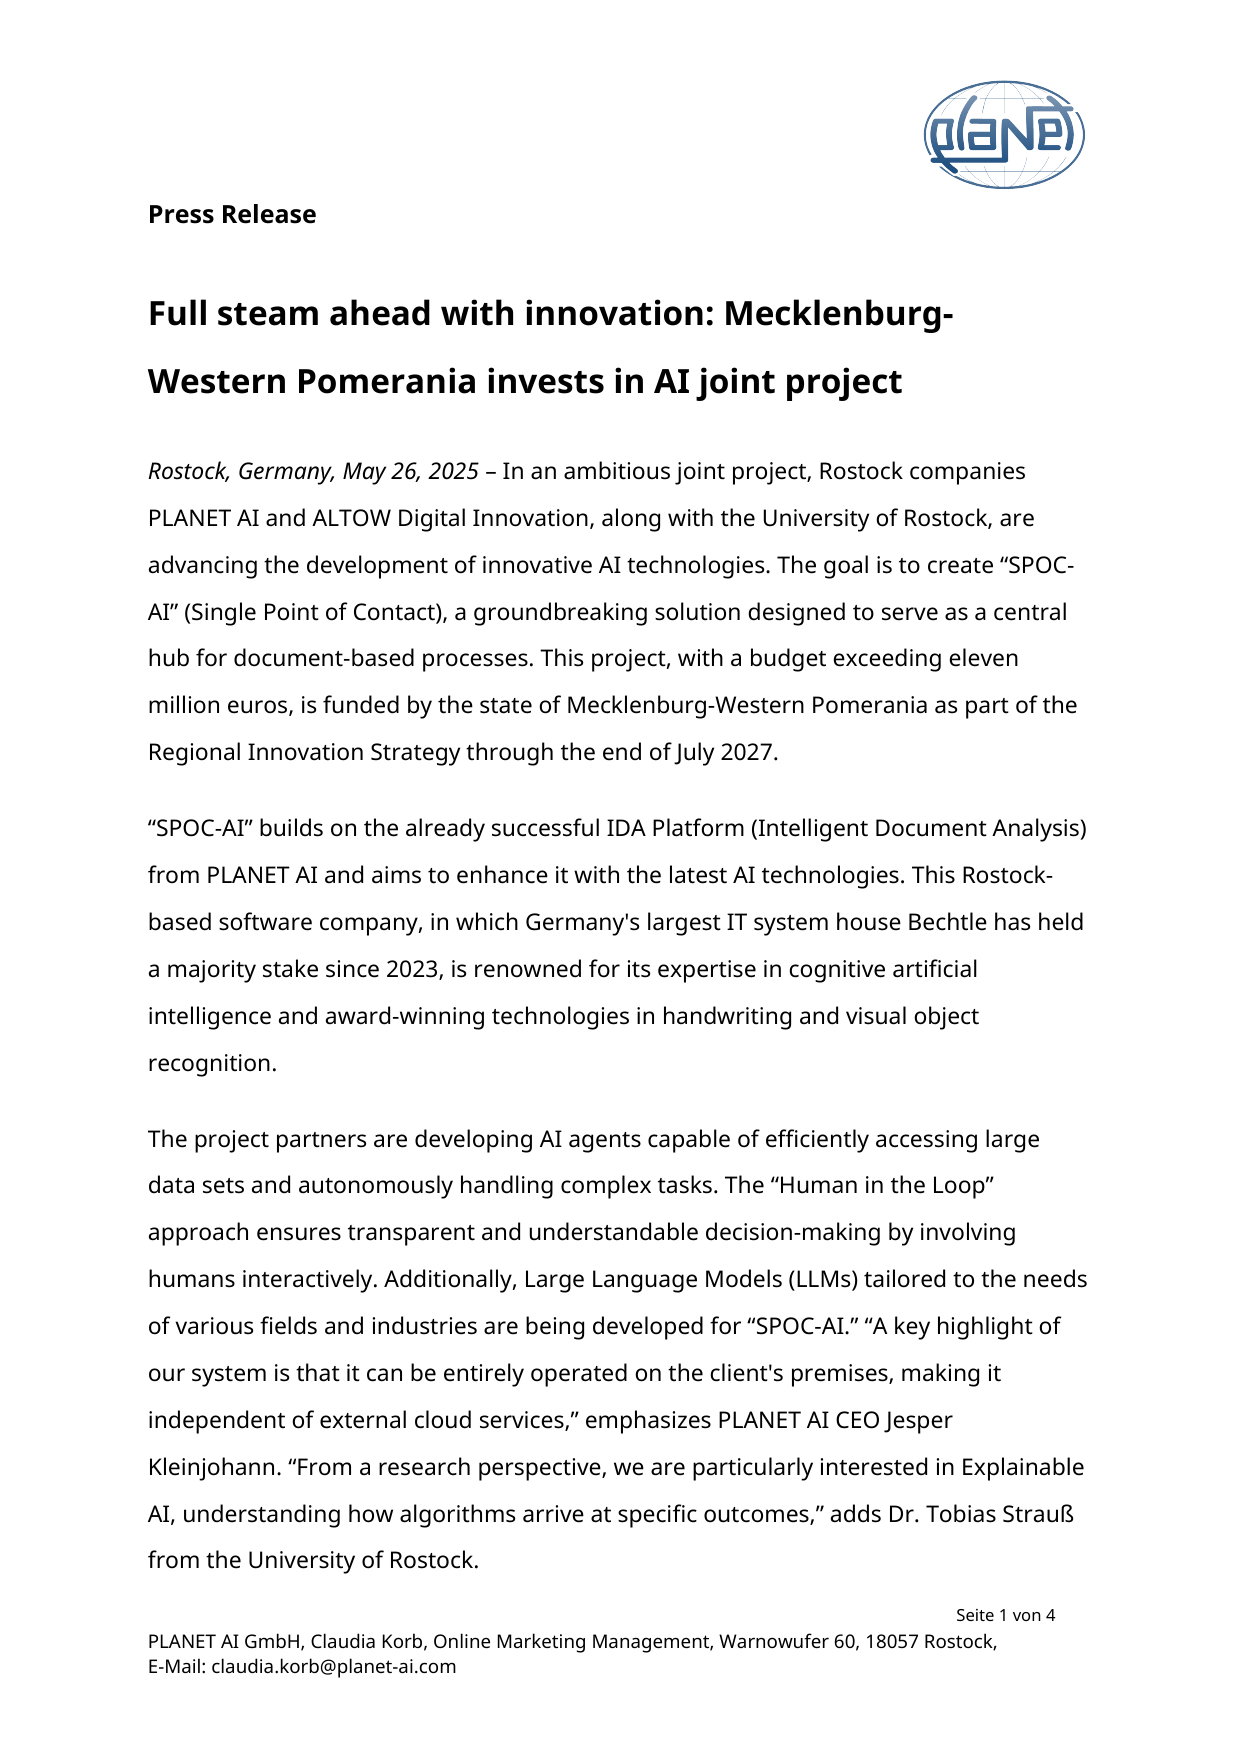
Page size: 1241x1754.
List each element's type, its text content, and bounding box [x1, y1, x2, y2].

text The project partners are developing AI agents capable of efficiently accessing large data sets and autonomously handling complex tasks. The “Human in the Loop” approach ensures transparent and understandable decision-making by involving humans interactively. Additionally, Large Language Models (LLMs) tailored to the needs of various fields and industries are being developed for “SPOC-AI.” “A key highlight of our system is that it can be entirely operated on the client's premises, making it independent of external cloud services,” emphasizes PLANET AI CEO Jesper Kleinjohann. “From a research perspective, we are particularly interested in Explainable AI, understanding how algorithms arrive at specific outcomes,” adds Dr. Tobias Strauß from the University of Rostock. [148, 1122, 1092, 1576]
text Full steam ahead with innovation: Mecklenburg- Western Pomerania invests in AI joint project [148, 289, 1092, 403]
text Rostock, Germany, May 26, 2025 – In an ambitious joint project, Rostock companies PLANET AI and ALTOW Digital Innovation, along with the University of Rostock, are advancing the development of innovative AI technologies. The goal is to create “SPOC-AI” (Single Point of Contact), a groundbreaking solution designed to serve as a central hub for document-based processes. This project, with a budget exceeding eleven million euros, is funded by the state of Mecklenburg-Western Pomerania as part of the Regional Innovation Strategy through the end of July 2027. [148, 455, 1092, 767]
picture [917, 75, 1093, 197]
text “SPOC-AI” builds on the already successful IDA Platform (Intelligent Document Analysis) from PLANET AI and aims to enhance it with the latest AI technologies. This Rostock-based software company, in which Germany's largest IT system house Bechtle has held a majority stake since 2023, is renowned for its expertise in cognitive artificial intelligence and award-winning technologies in handwriting and visual object recognition. [148, 812, 1092, 1078]
